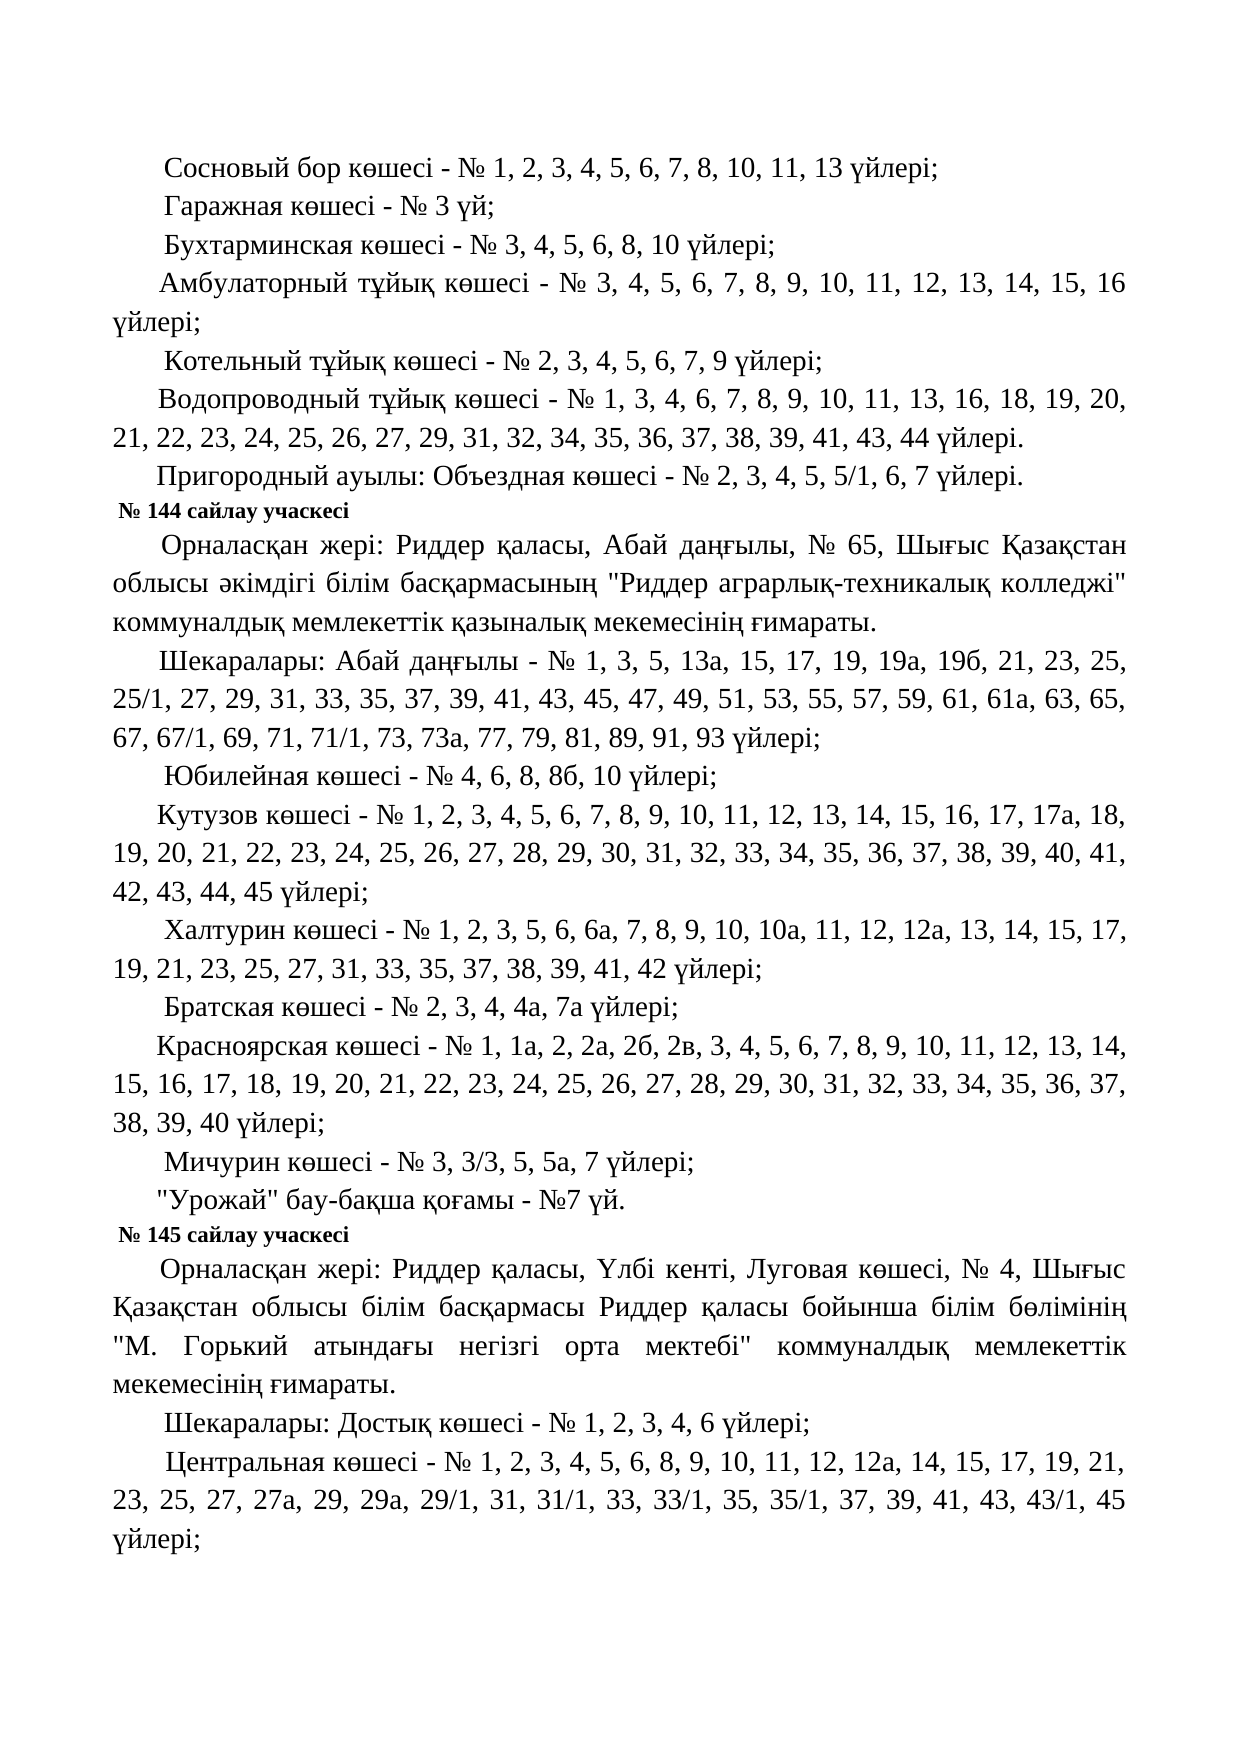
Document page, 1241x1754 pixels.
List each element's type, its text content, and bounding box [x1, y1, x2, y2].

text Юбилейная көшесі - № 4, 6, 8, 8б, 10 үйлері; [112, 758, 1128, 792]
text Амбулаторный тұйық көшесі - № 3, 4, 5, 6, 7, 8, 9, 10, 11, 12, 13, 14, 15, 16 үйлері; [112, 266, 1128, 338]
text Бухтарминская көшесі - № 3, 4, 5, 6, 8, 10 үйлері; [112, 227, 1128, 261]
text Гаражная көшесі - № 3 үй; [112, 188, 1128, 222]
text Шекаралары: Абай даңғылы - № 1, 3, 5, 13а, 15, 17, 19, 19а, 19б, 21, 23, 25, 25/1, 27, 29, 31, 33, 35, 37, 39, 41, 43, 45, 47, 49, 51, 53, 55, 57, 59, 61, 61а, 63, 65, 67, 67/1, 69, 71, 71/1, 73, 73а, 77, 79, 81, 89, 91, 93 үйлері; [112, 643, 1128, 753]
text Красноярская көшесі - № 1, 1а, 2, 2а, 2б, 2в, 3, 4, 5, 6, 7, 8, 9, 10, 11, 12, 13, 14, 15, 16, 17, 18, 19, 20, 21, 22, 23, 24, 25, 26, 27, 28, 29, 30, 31, 32, 33, 34, 35, 36, 37, 38, 39, 40 үйлері; [112, 1028, 1128, 1139]
text Мичурин көшесі - № 3, 3/3, 5, 5а, 7 үйлері; [112, 1144, 1128, 1177]
text Котельный тұйық көшесі - № 2, 3, 4, 5, 6, 7, 9 үйлері; [112, 343, 1128, 376]
text № 144 сайлау учаскесі [112, 497, 1128, 523]
text Орналасқан жері: Риддер қаласы, Абай даңғылы, № 65, Шығыс Қазақстан облысы әкімдігі білім басқармасының "Риддер аграрлық-техникалық колледжі" коммуналдық мемлекеттік қазыналық мекемесінің ғимараты. [112, 527, 1128, 638]
text Братская көшесі - № 2, 3, 4, 4а, 7а үйлері; [112, 989, 1128, 1023]
text Орналасқан жері: Риддер қаласы, Үлбі кенті, Луговая көшесі, № 4, Шығыс Қазақстан облысы білім басқармасы Риддер қаласы бойынша білім бөлімінің "М. Горький атындағы негізгі орта мектебі" коммуналдық мемлекеттік мекемесінің ғимараты. [112, 1251, 1128, 1400]
text Шекаралары: Достық көшесі - № 1, 2, 3, 4, 6 үйлері; [112, 1405, 1128, 1439]
text Сосновый бор көшесі - № 1, 2, 3, 4, 5, 6, 7, 8, 10, 11, 13 үйлері; [112, 150, 1128, 183]
text Кутузов көшесі - № 1, 2, 3, 4, 5, 6, 7, 8, 9, 10, 11, 12, 13, 14, 15, 16, 17, 17а, 18, 19, 20, 21, 22, 23, 24, 25, 26, 27, 28, 29, 30, 31, 32, 33, 34, 35, 36, 37, 38, 39, 40, 41, 42, 43, 44, 45 үйлері; [112, 797, 1128, 907]
text Центральная көшесі - № 1, 2, 3, 4, 5, 6, 8, 9, 10, 11, 12, 12а, 14, 15, 17, 19, 21, 23, 25, 27, 27а, 29, 29а, 29/1, 31, 31/1, 33, 33/1, 35, 35/1, 37, 39, 41, 43, 43/1, 45 үйлері; [112, 1444, 1128, 1554]
text Водопроводный тұйық көшесі - № 1, 3, 4, 6, 7, 8, 9, 10, 11, 13, 16, 18, 19, 20, 21, 22, 23, 24, 25, 26, 27, 29, 31, 32, 34, 35, 36, 37, 38, 39, 41, 43, 44 үйлері. [112, 381, 1128, 453]
text Пригородный ауылы: Объездная көшесі - № 2, 3, 4, 5, 5/1, 6, 7 үйлері. [112, 458, 1128, 492]
text Халтурин көшесі - № 1, 2, 3, 5, 6, 6а, 7, 8, 9, 10, 10а, 11, 12, 12а, 13, 14, 15, 17, 19, 21, 23, 25, 27, 31, 33, 35, 37, 38, 39, 41, 42 үйлері; [112, 912, 1128, 984]
text № 145 сайлау учаскесі [112, 1221, 1128, 1247]
text "Урожай" бау-бақша қоғамы - №7 үй. [112, 1182, 1128, 1216]
